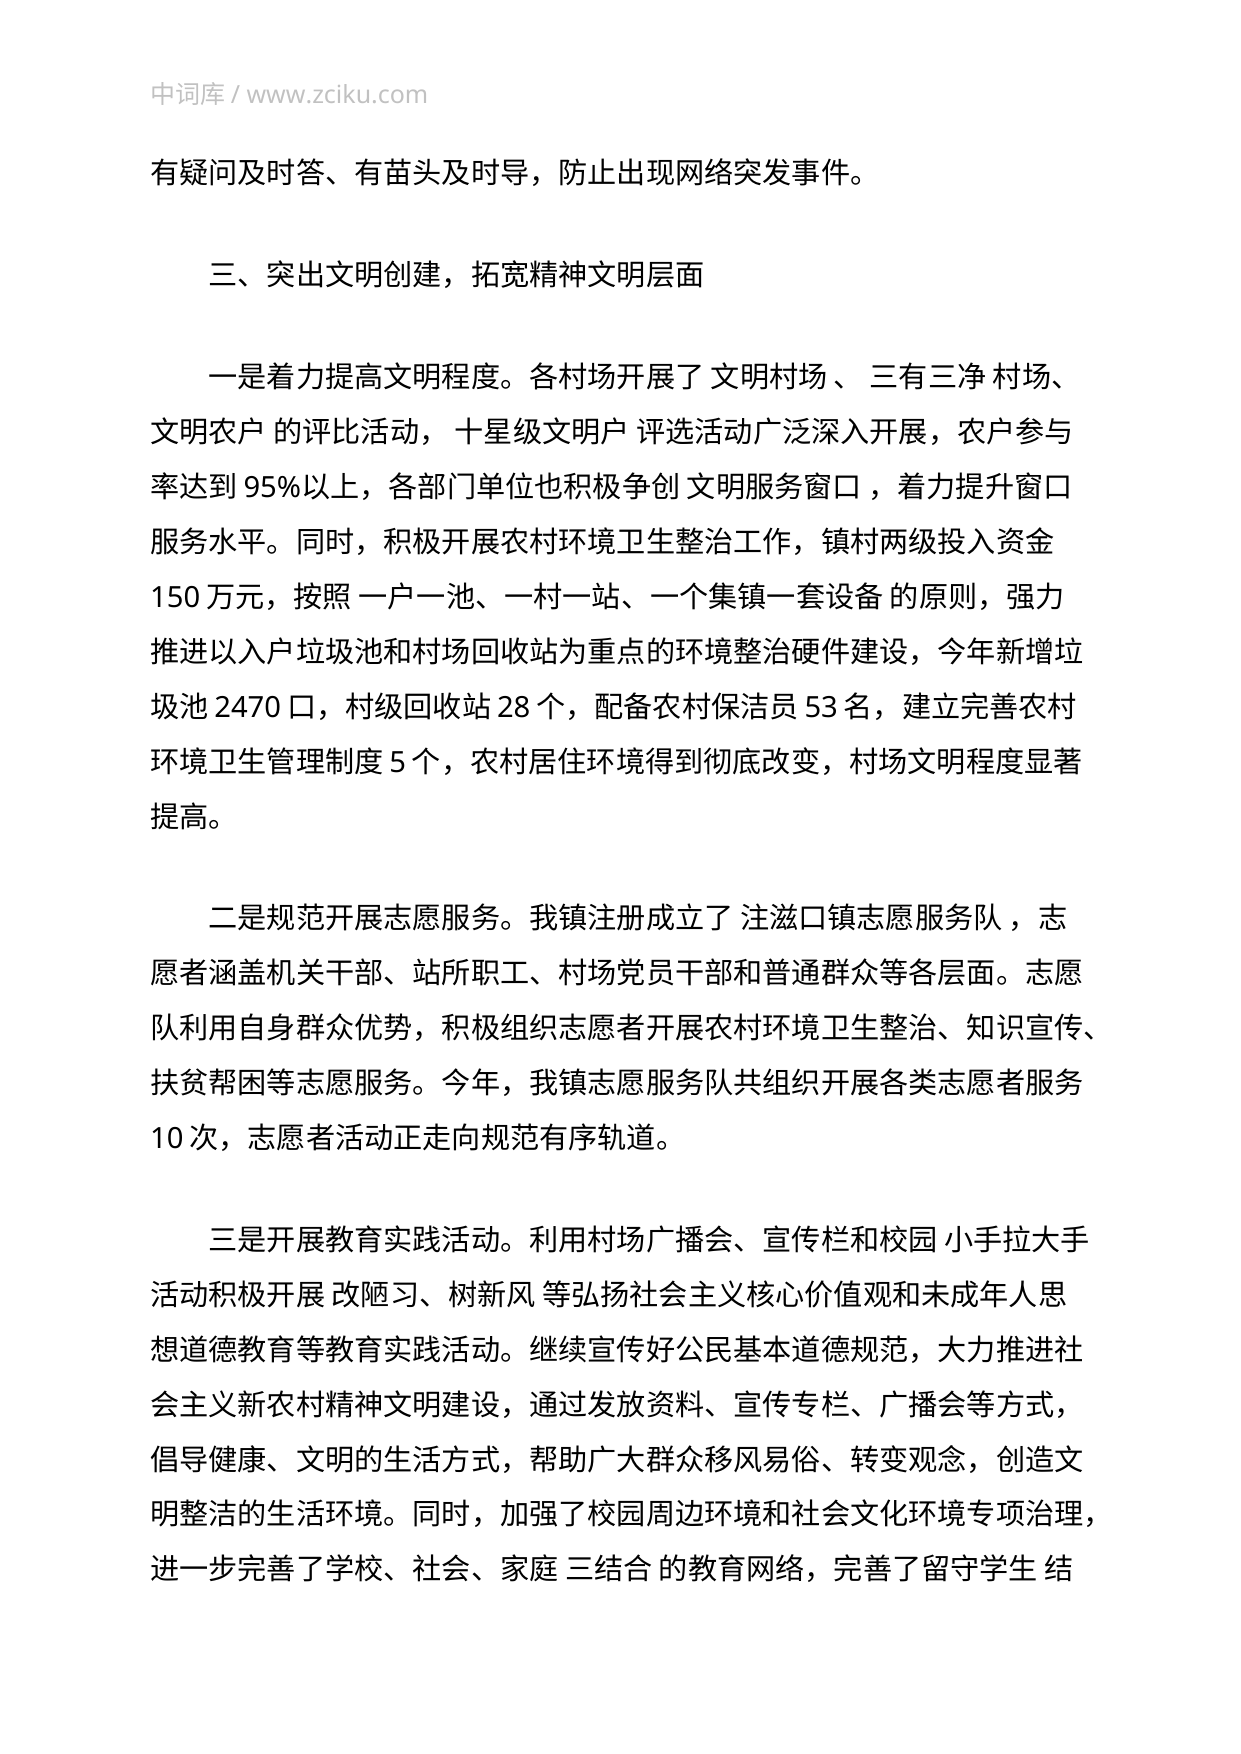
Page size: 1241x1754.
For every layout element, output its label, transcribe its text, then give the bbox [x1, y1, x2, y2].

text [150, 1216, 1090, 1588]
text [150, 150, 1090, 192]
text 三、突出文明创建，拓宽精神文明层面 [150, 252, 1090, 294]
text 二是规范开展志愿服务。我镇注册成立了 注滋口镇志愿服务队 ，志愿者涵盖机关干部、站所职工、村场党员干部和普通群众等各层面。志愿队利用自身群众优势，积极组织志愿者开展农村环境卫生整治、知识宣传、扶贫帮困等志愿服务。今年，我镇志愿服务队共组织开展各类志愿者服务10次，志愿者活动正走向规范有序轨道。 [150, 895, 1090, 1157]
text 一是着力提高文明程度。各村场开展了 文明村场 、 三有三净 村场、 文明农户 的评比活动， 十星级文明户 评选活动广泛深入开展，农户参与率达到95%以上，各部门单位也积极争创 文明服务窗口 ，着力提升窗口服务水平。同时，积极开展农村环境卫生整治工作，镇村两级投入资金150万元，按照 一户一池、一村一站、一个集镇一套设备 的原则，强力推进以入户垃圾池和村场回收站为重点的环境整治硬件建设，今年新增垃圾池2470口，村级回收站28个，配备农村保洁员53名，建立完善农村环境卫生管理制度5个，农村居住环境得到彻底改变，村场文明程度显著提高。 [150, 353, 1090, 835]
